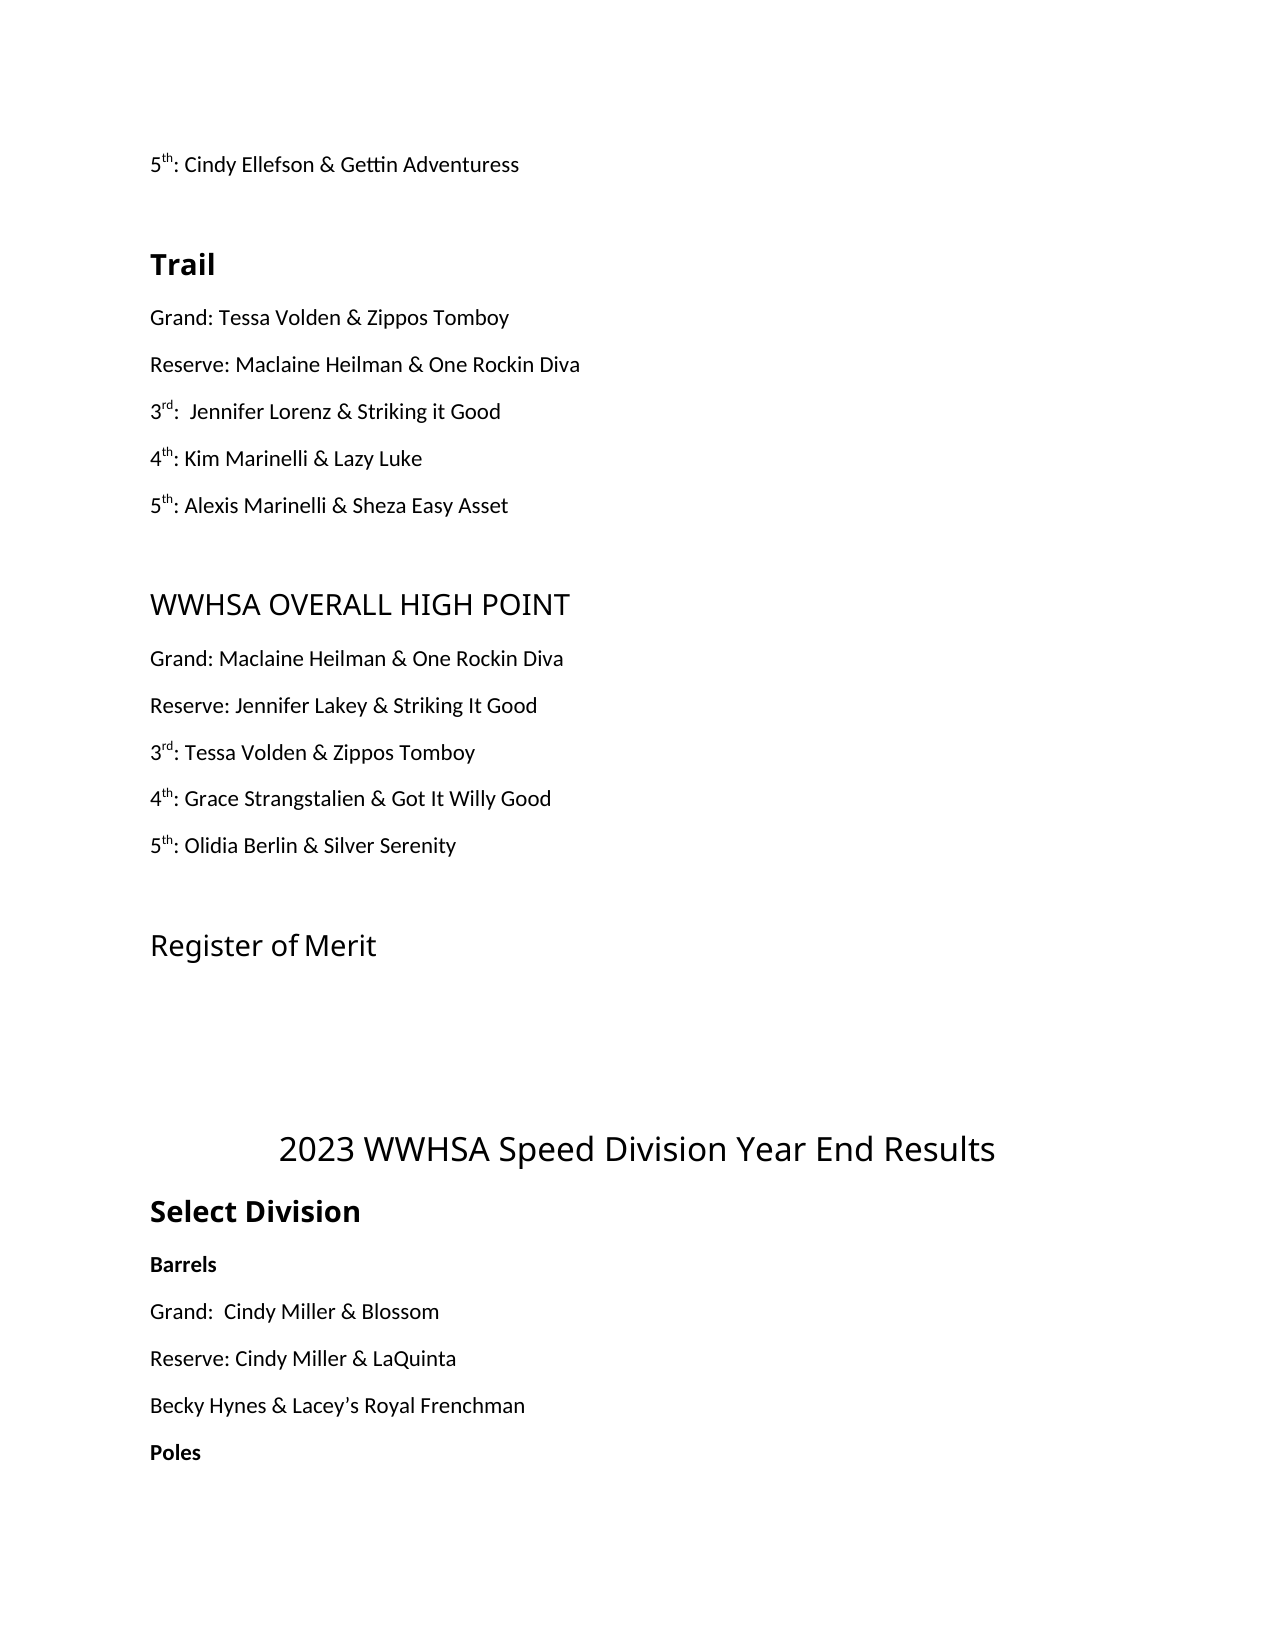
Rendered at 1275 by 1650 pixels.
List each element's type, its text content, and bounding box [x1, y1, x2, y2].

text Grand: Tessa Volden & Zippos Tomboy [150, 303, 1125, 331]
text Becky Hynes & Lacey’s Royal Frenchman [150, 1391, 1125, 1419]
text WWHSA OVERALL HIGH POINT [150, 584, 1125, 624]
text Barrels [150, 1250, 1125, 1278]
text 3rd: Jennifer Lorenz & Striking it Good [150, 397, 1125, 425]
text Reserve: Jennifer Lakey & Striking It Good [150, 691, 1125, 719]
text Reserve: Cindy Miller & LaQuinta [150, 1344, 1125, 1372]
text 4th: Kim Marinelli & Lazy Luke [150, 444, 1125, 472]
text Reserve: Maclaine Heilman & One Rockin Diva [150, 350, 1125, 378]
text 3rd: Tessa Volden & Zippos Tomboy [150, 738, 1125, 766]
text Register of Merit [150, 925, 1125, 965]
text Poles [150, 1438, 1125, 1466]
text 2023 WWHSA Speed Division Year End Results [150, 1125, 1125, 1171]
text Select Division [150, 1191, 1125, 1231]
text 5th: Cindy Ellefson & Gettin Adventuress [150, 150, 1125, 178]
text Trail [150, 244, 1125, 283]
text 5th: Olidia Berlin & Silver Serenity [150, 831, 1125, 859]
text 4th: Grace Strangstalien & Got It Willy Good [150, 784, 1125, 813]
text Grand: Cindy Miller & Blossom [150, 1297, 1125, 1325]
text Grand: Maclaine Heilman & One Rockin Diva [150, 644, 1125, 672]
text 5th: Alexis Marinelli & Sheza Easy Asset [150, 491, 1125, 519]
